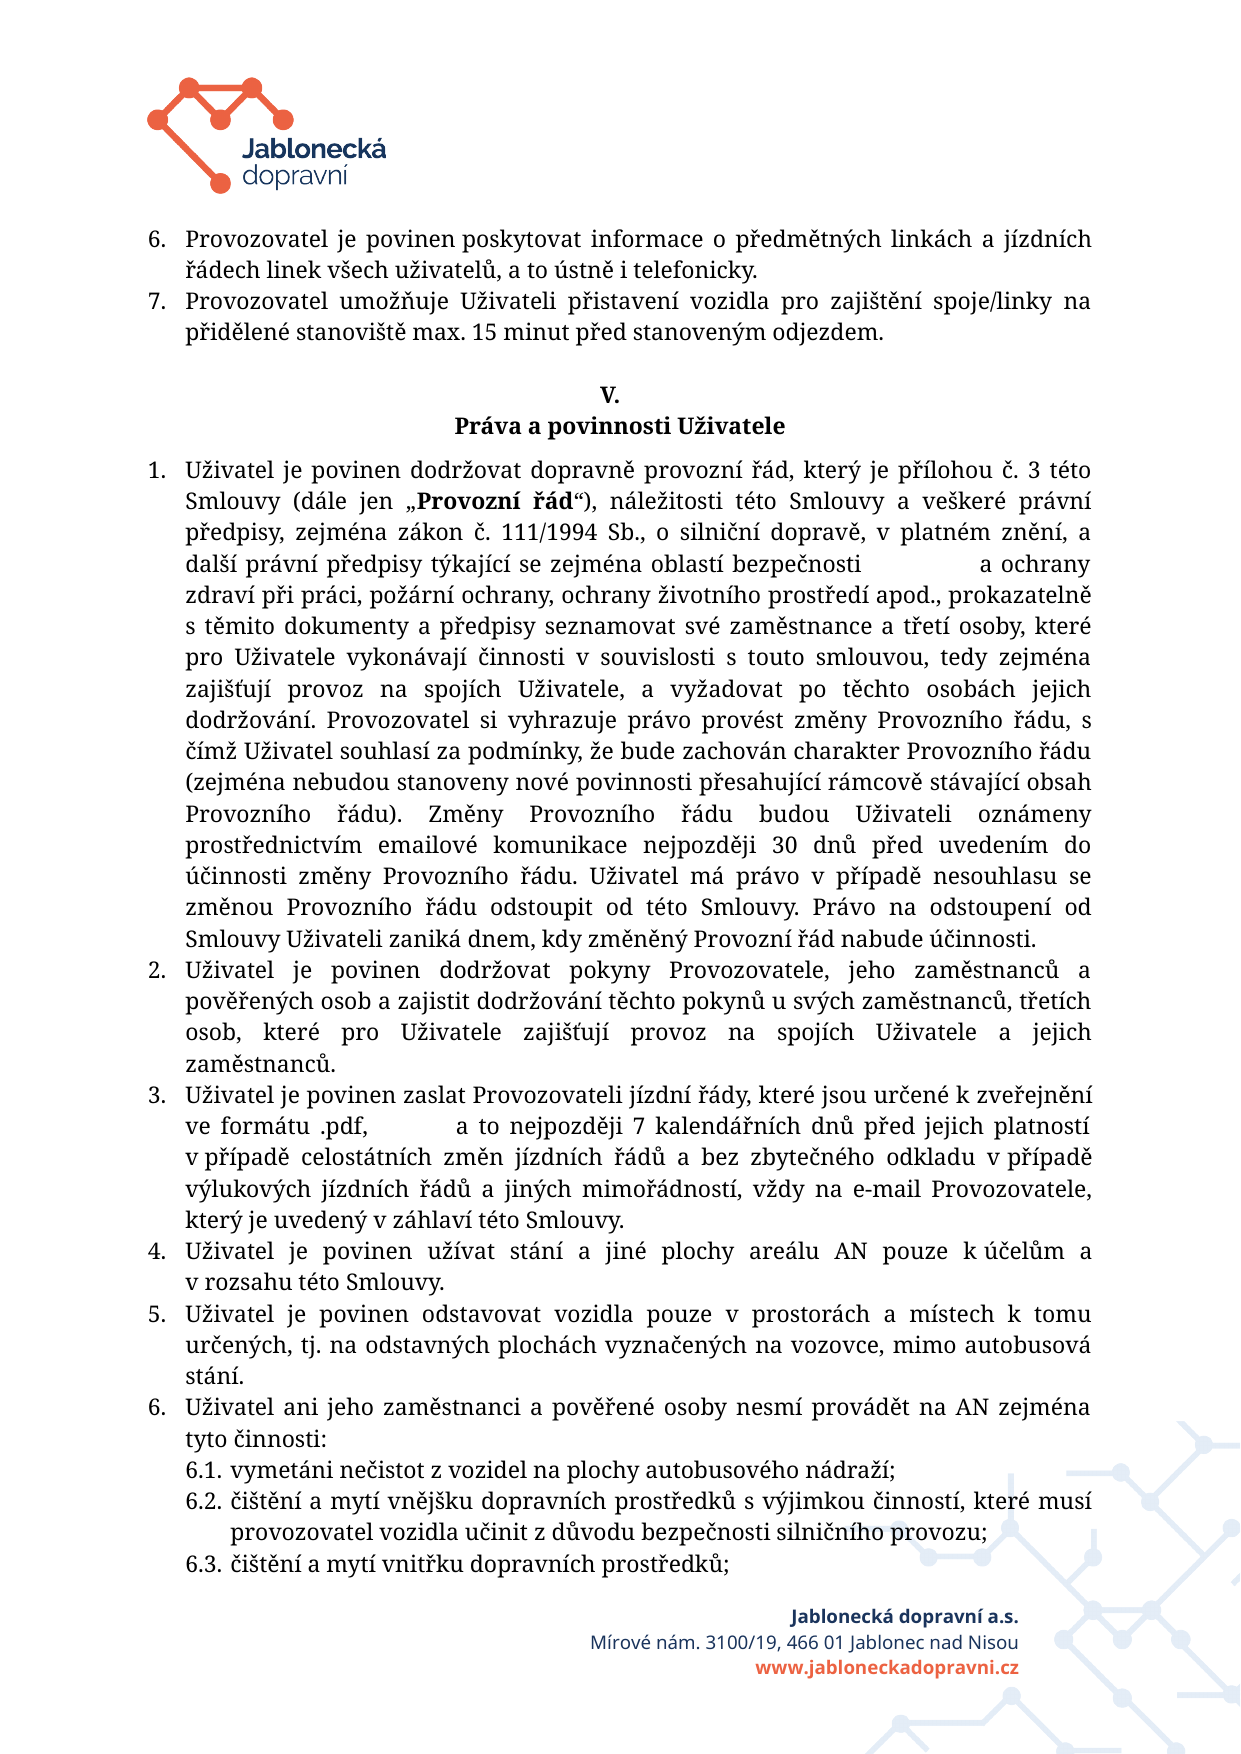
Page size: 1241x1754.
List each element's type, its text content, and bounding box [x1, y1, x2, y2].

text Práva a povinnosti Uživatele [148, 410, 1093, 441]
list Uživatel je povinen užívat stání a jiné plochy areálu AN pouze k účelům a v rozsahu této Smlouvy. [148, 1235, 1093, 1298]
list Provozovatel umožňuje Uživateli přistavení vozidla pro zajištění spoje/linky na přidělené stanoviště max. 15 minut před stanoveným odjezdem. [148, 285, 1093, 348]
list Provozovatel je povinen poskytovat informace o předmětných linkách a jízdních řádech linek všech uživatelů, a to ústně i telefonicky. [148, 223, 1093, 285]
list Uživatel je povinen odstavovat vozidla pouze v prostorách a místech k tomu určených, tj. na odstavných plochách vyznačených na vozovce, mimo autobusová stání. [148, 1298, 1093, 1391]
list čištění a mytí vnitřku dopravních prostředků; [185, 1548, 1093, 1579]
list vymetáni nečistot z vozidel na plochy autobusového nádraží; [185, 1454, 1093, 1485]
picture [147, 77, 386, 194]
list čištění a mytí vnějšku dopravních prostředků s výjimkou činností, které musí provozovatel vozidla učinit z důvodu bezpečnosti silničního provozu; [185, 1485, 1093, 1548]
list Uživatel ani jeho zaměstnanci a pověřené osoby nesmí provádět na AN zejména tyto činnosti: [148, 1391, 1093, 1454]
picture [842, 1421, 1241, 1754]
list Uživatel je povinen dodržovat pokyny Provozovatele, jeho zaměstnanců a pověřených osob a zajistit dodržování těchto pokynů u svých zaměstnanců, třetích osob, které pro Uživatele zajišťují provoz na spojích Uživatele a jejich zaměstnanců. [148, 954, 1093, 1079]
list Uživatel je povinen dodržovat dopravně provozní řád, který je přílohou č. 3 této Smlouvy (dále jen „Provozní řád“), náležitosti této Smlouvy a veškeré právní předpisy, zejména zákon č. 111/1994 Sb., o silniční dopravě, v platném znění, a další právní předpisy týkající se zejména oblastí bezpečnosti a ochrany zdraví při práci, požární ochrany, ochrany životního prostředí apod., prokazatelně s těmito dokumenty a předpisy seznamovat své zaměstnance a třetí osoby, které pro Uživatele vykonávají činnosti v souvislosti s touto smlouvou, tedy zejména zajišťují provoz na spojích Uživatele, a vyžadovat po těchto osobách jejich dodržování. Provozovatel si vyhrazuje právo provést změny Provozního řádu, s čímž Uživatel souhlasí za podmínky, že bude zachován charakter Provozního řádu (zejména nebudou stanoveny nové povinnosti přesahující rámcově stávající obsah Provozního řádu). Změny Provozního řádu budou Uživateli oznámeny prostřednictvím emailové komunikace nejpozději 30 dnů před uvedením do účinnosti změny Provozního řádu. Uživatel má právo v případě nesouhlasu se změnou Provozního řádu odstoupit od této Smlouvy. Právo na odstoupení od Smlouvy Uživateli zaniká dnem, kdy změněný Provozní řád nabude účinnosti. [148, 454, 1093, 954]
list Uživatel je povinen zaslat Provozovateli jízdní řády, které jsou určené k zveřejnění ve formátu .pdf, a to nejpozději 7 kalendářních dnů před jejich platností v případě celostátních změn jízdních řádů a bez zbytečného odkladu v případě výlukových jízdních řádů a jiných mimořádností, vždy na e-mail Provozovatele, který je uvedený v záhlaví této Smlouvy. [148, 1079, 1093, 1235]
